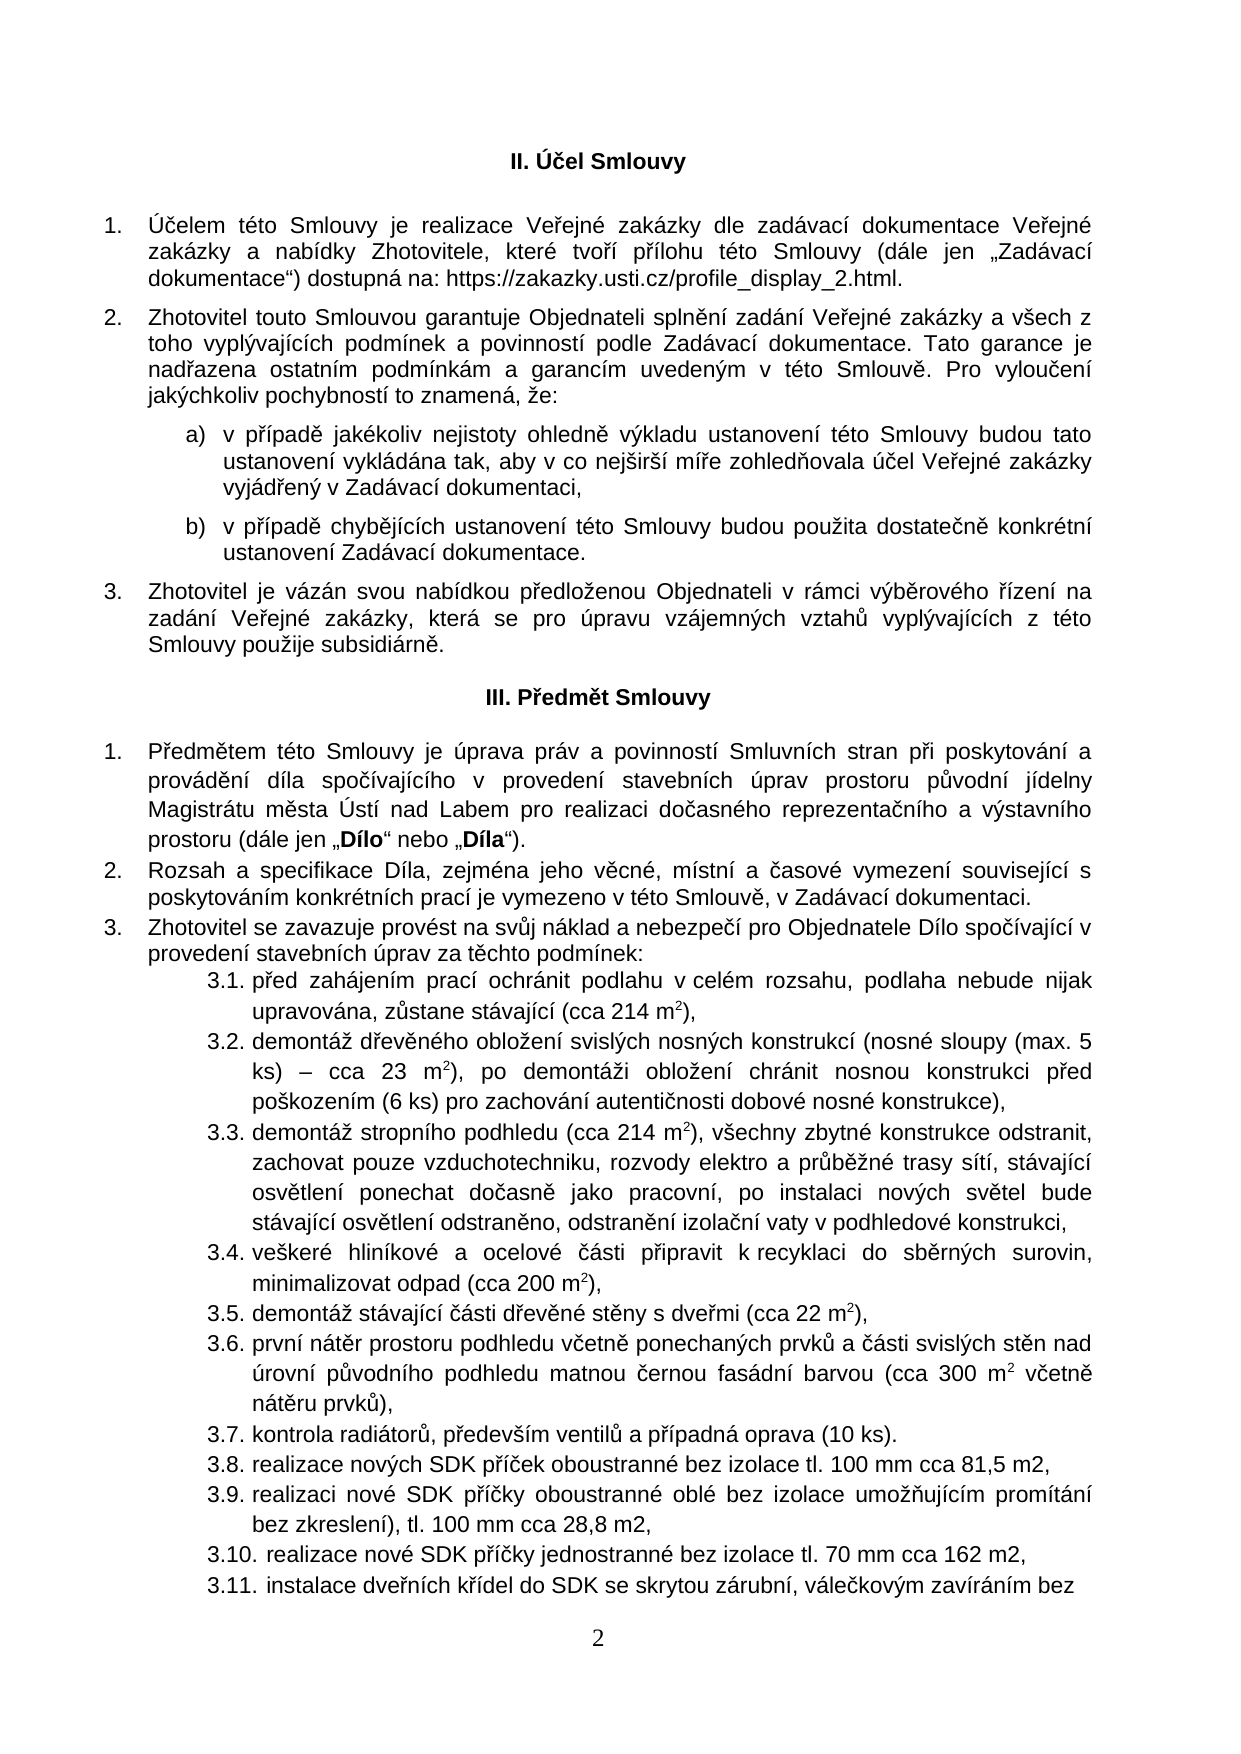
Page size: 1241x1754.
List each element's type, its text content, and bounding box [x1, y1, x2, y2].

list Předmětem této Smlouvy je úprava práv a povinností Smluvních stran při poskytování a provádění díla spočívajícího v provedení stavebních úprav prostoru původní jídelny Magistrátu města Ústí nad Labem pro realizaci dočasného reprezentačního a výstavního prostoru (dále jen „Dílo“ nebo „Díla“). [103, 736, 1093, 853]
list realizace nové SDK příčky jednostranné bez izolace tl. 70 mm cca 162 m2, [207, 1541, 1093, 1568]
list v případě jakékoliv nejistoty ohledně výkladu ustanovení této Smlouvy budou tato ustanovení vykládána tak, aby v co nejširší míře zohledňovala účel Veřejné zakázky vyjádřený v Zadávací dokumentaci, [185, 421, 1093, 500]
list před zahájením prací ochránit podlahu v celém rozsahu, podlaha nebude nijak upravována, zůstane stávající (cca 214 m2), [207, 967, 1093, 1024]
list kontrola radiátorů, především ventilů a případná oprava (10 ks). [207, 1421, 1093, 1447]
list demontáž stropního podhledu (cca 214 m2), všechny zbytné konstrukce odstranit, zachovat pouze vzduchotechniku, rozvody elektro a průběžné trasy sítí, stávající osvětlení ponechat dočasně jako pracovní, po instalaci nových světel bude stávající osvětlení odstraněno, odstranění izolační vaty v podhledové konstrukci, [207, 1118, 1093, 1236]
list instalace dveřních křídel do SDK se skrytou zárubní, válečkovým zavíráním bez [207, 1572, 1093, 1598]
text III. Předmět Smlouvy [103, 683, 1093, 710]
list Zhotovitel je vázán svou nabídkou předloženou Objednateli v rámci výběrového řízení na zadání Veřejné zakázky, která se pro úpravu vzájemných vztahů vyplývajících z této Smlouvy použije subsidiárně. [103, 578, 1093, 657]
list Rozsah a specifikace Díla, zejména jeho věcné, místní a časové vymezení související s poskytováním konkrétních prací je vymezeno v této Smlouvě, v Zadávací dokumentaci. [103, 857, 1093, 910]
list demontáž dřevěného obložení svislých nosných konstrukcí (nosné sloupy (max. 5 ks) – cca 23 m2), po demontáži obložení chránit nosnou konstrukci před poškozením (6 ks) pro zachování autentičnosti dobové nosné konstrukce), [207, 1028, 1093, 1115]
list Účelem této Smlouvy je realizace Veřejné zakázky dle zadávací dokumentace Veřejné zakázky a nabídky Zhotovitele, které tvoří přílohu této Smlouvy (dále jen „Zadávací dokumentace“) dostupná na: https://zakazky.usti.cz/profile_display_2.html. [103, 212, 1093, 291]
list Zhotovitel se zavazuje provést na svůj náklad a nebezpečí pro Objednatele Dílo spočívající v provedení stavebních úprav za těchto podmínek: [103, 914, 1093, 967]
text II. Účel Smlouvy [103, 148, 1093, 174]
list demontáž stávající části dřevěné stěny s dveřmi (cca 22 m2), [207, 1300, 1093, 1326]
list veškeré hliníkové a ocelové části připravit k recyklaci do sběrných surovin, minimalizovat odpad (cca 200 m2), [207, 1239, 1093, 1296]
list realizaci nové SDK příčky oboustranné oblé bez izolace umožňujícím promítání bez zkreslení), tl. 100 mm cca 28,8 m2, [207, 1481, 1093, 1538]
list Zhotovitel touto Smlouvou garantuje Objednateli splnění zadání Veřejné zakázky a všech z toho vyplývajících podmínek a povinností podle Zadávací dokumentace. Tato garance je nadřazena ostatním podmínkám a garancím uvedeným v této Smlouvě. Pro vyloučení jakýchkoliv pochybností to znamená, že: [103, 303, 1093, 409]
list v případě chybějících ustanovení této Smlouvy budou použita dostatečně konkrétní ustanovení Zadávací dokumentace. [185, 513, 1093, 566]
list první nátěr prostoru podhledu včetně ponechaných prvků a části svislých stěn nad úrovní původního podhledu matnou černou fasádní barvou (cca 300 m2 včetně nátěru prvků), [207, 1330, 1093, 1417]
list realizace nových SDK příček oboustranné bez izolace tl. 100 mm cca 81,5 m2, [207, 1451, 1093, 1477]
